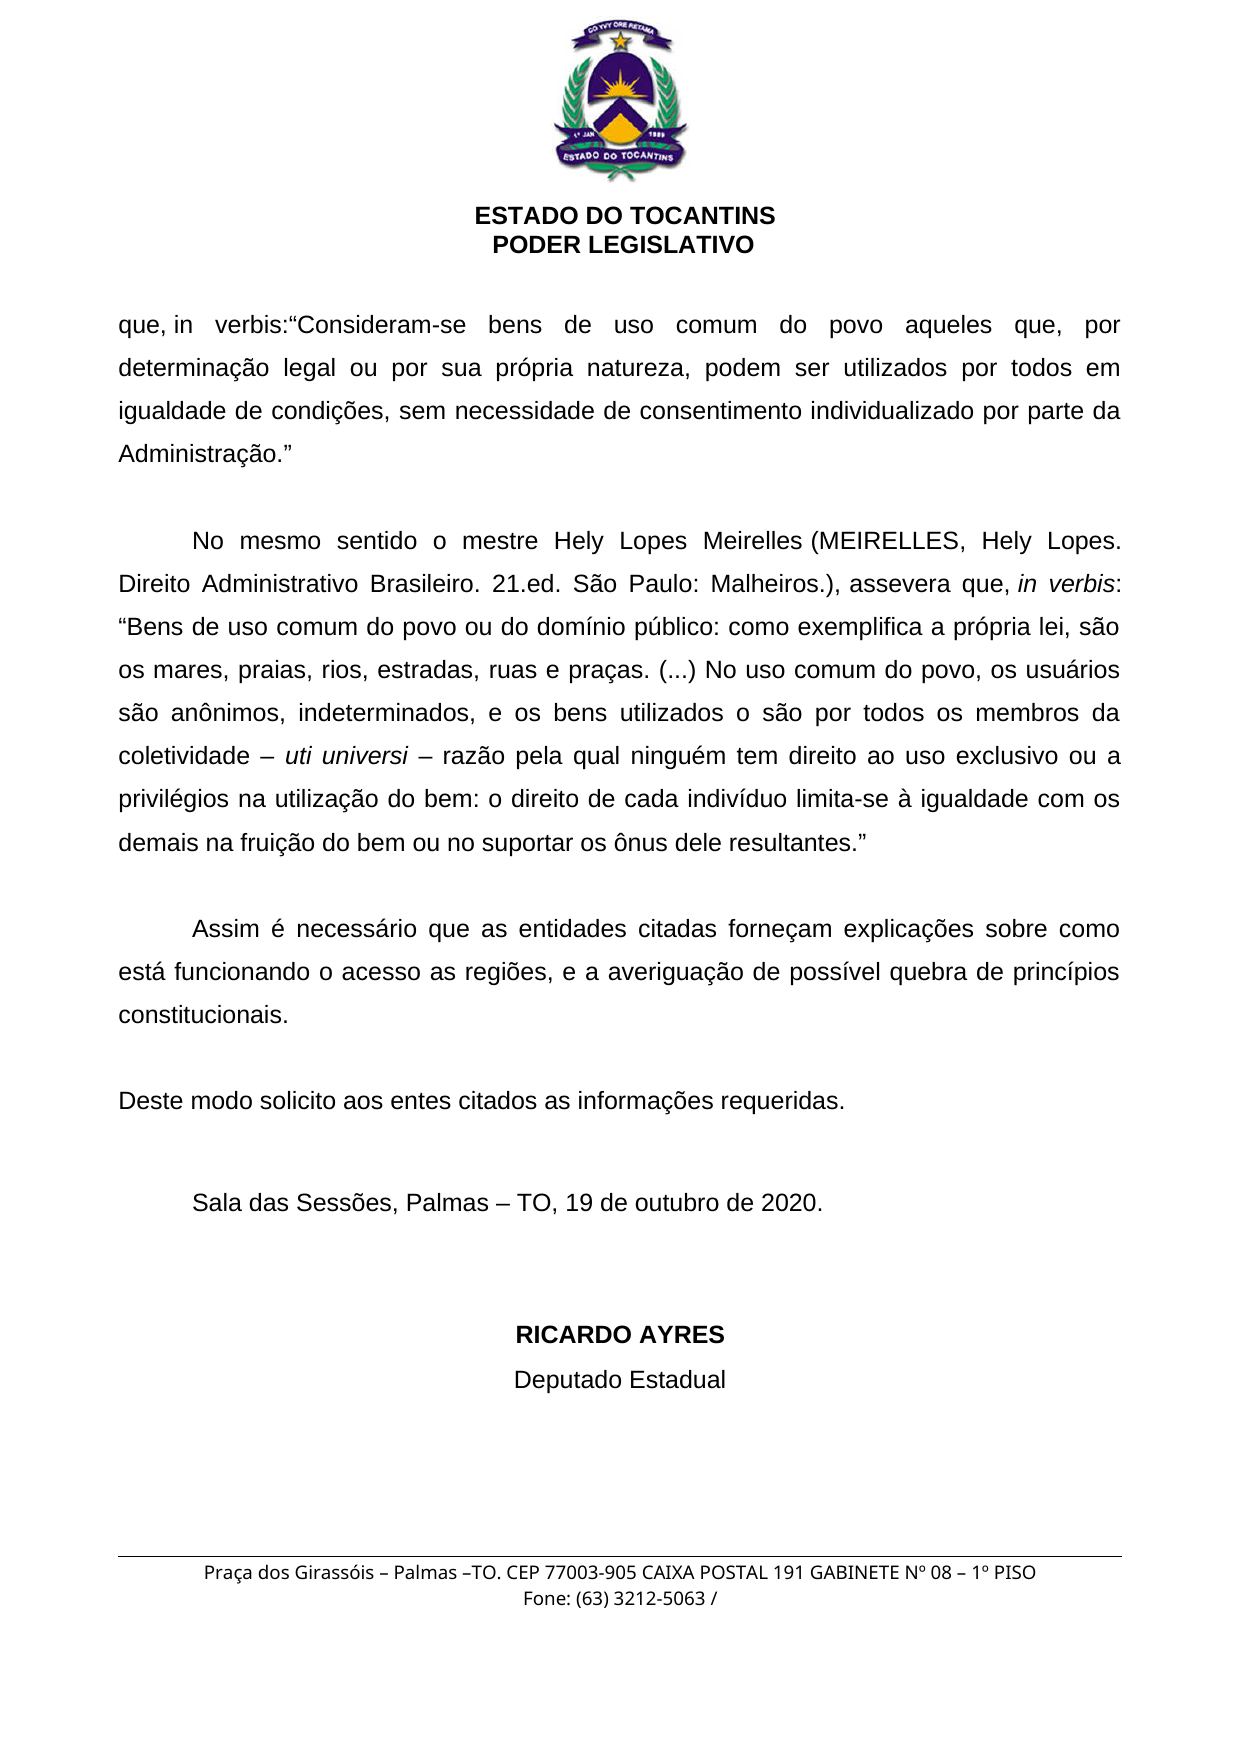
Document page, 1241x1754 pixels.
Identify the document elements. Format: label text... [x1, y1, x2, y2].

text Assim é necessário que as entidades citadas forneçam explicações sobre como está funcionando o acesso as regiões, e a averiguação de possível quebra de princípios constitucionais. [118, 914, 1122, 1029]
text Sala das Sessões, Palmas – TO, 19 de outubro de 2020. [118, 1187, 1122, 1216]
text Deputado Estadual [118, 1365, 1122, 1394]
picture [550, 16, 690, 183]
text RICARDO AYRES [118, 1320, 1122, 1348]
text Deste modo solicito aos entes citados as informações requeridas. [118, 1086, 1122, 1115]
text No mesmo sentido o mestre Hely Lopes Meirelles (MEIRELLES, Hely Lopes. Direito Administrativo Brasileiro. 21.ed. São Paulo: Malheiros.), assevera que, in verbis: “Bens de uso comum do povo ou do domínio público: como exemplifica a própria lei, são os mares, praias, rios, estradas, ruas e praças. (...) No uso comum do povo, os usuários são anônimos, indeterminados, e os bens utilizados o são por todos os membros da coletividade – uti universi – razão pela qual ninguém tem direito ao uso exclusivo ou a privilégios na utilização do bem: o direito de cada indivíduo limita-se à igualdade com os demais na fruição do bem ou no suportar os ônus dele resultantes.” [118, 526, 1122, 856]
